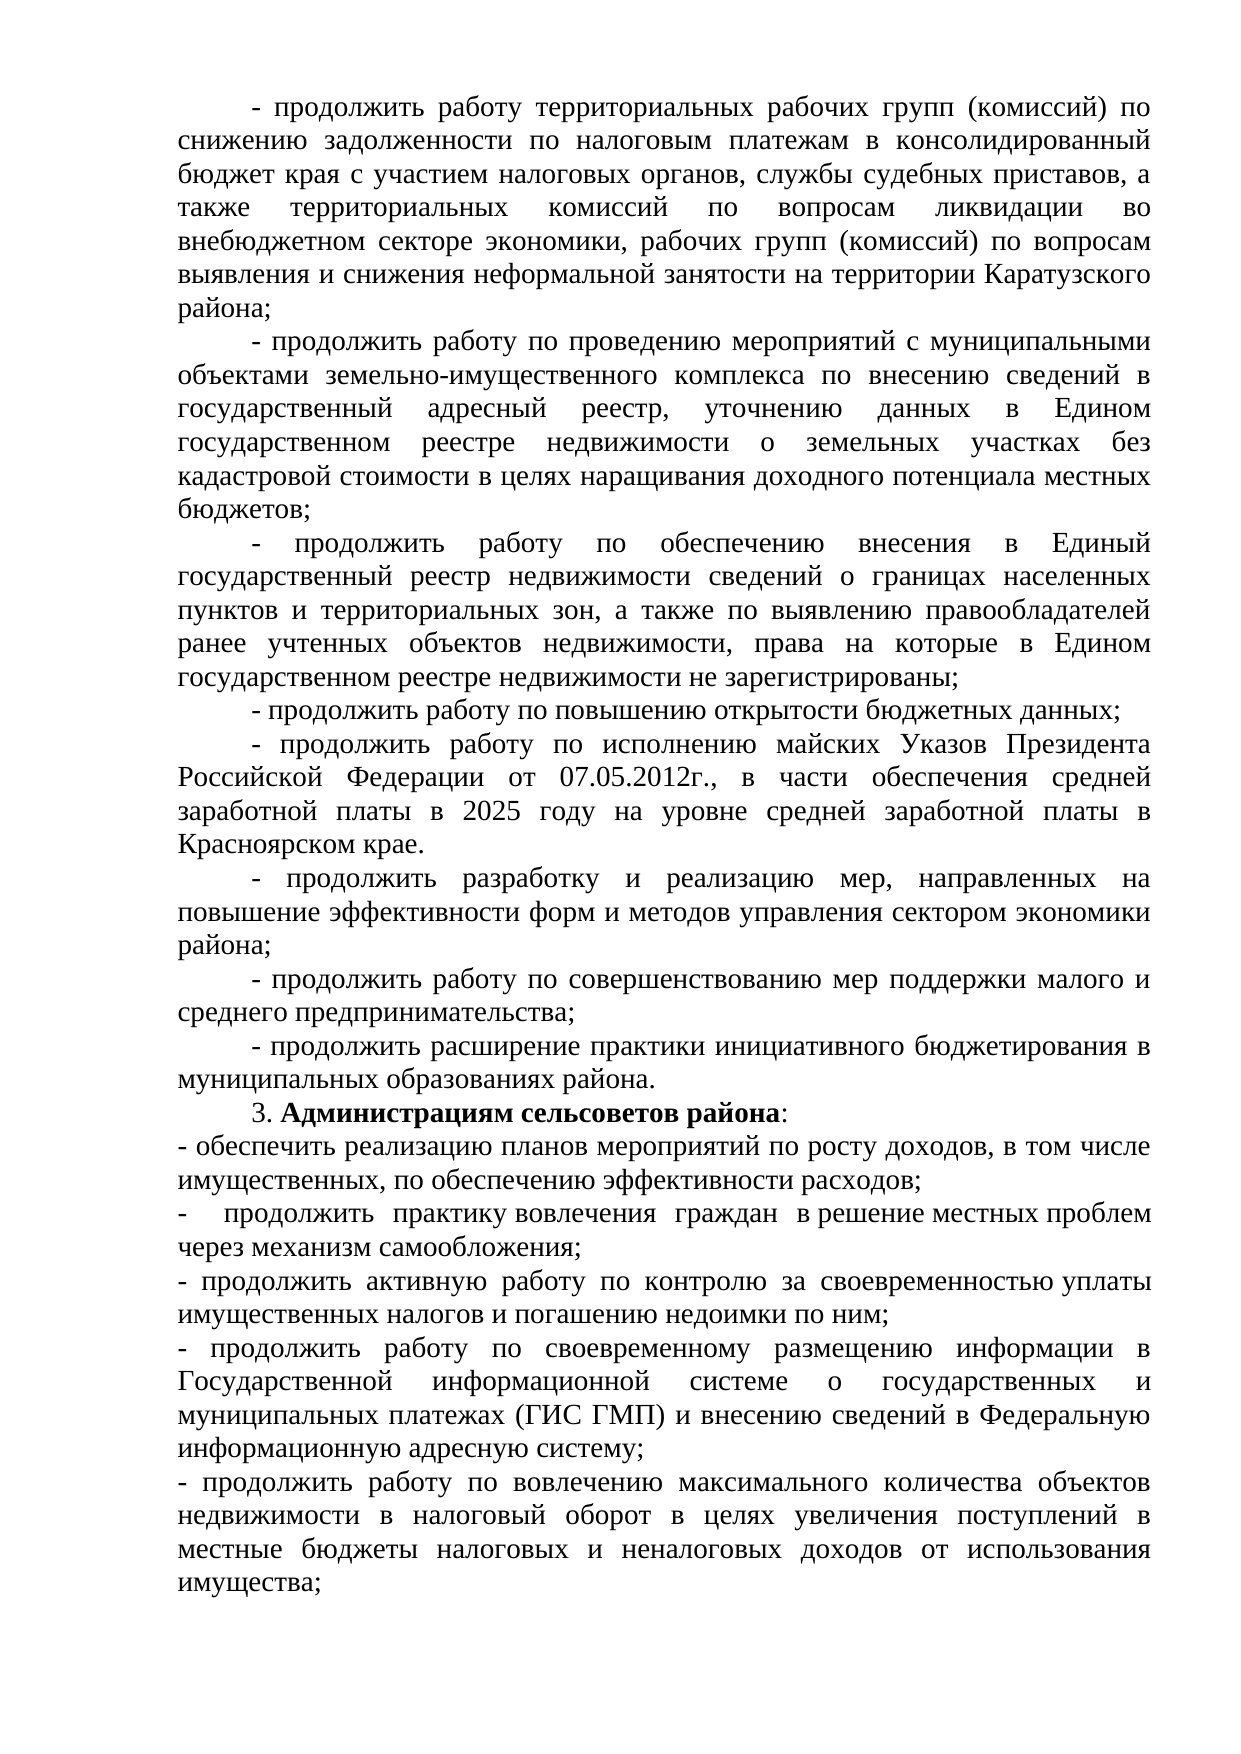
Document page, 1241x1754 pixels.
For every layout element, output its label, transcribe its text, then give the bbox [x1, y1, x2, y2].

text - продолжить работу по обеспечению внесения в Единый государственный реестр недвижимости сведений о границах населенных пунктов и территориальных зон, а также по выявлению правообладателей ранее учтенных объектов недвижимости, права на которые в Едином государственном реестре недвижимости не зарегистрированы; [177, 525, 1152, 692]
text - продолжить практику вовлечения граждан в решение местных проблем через механизм самообложения; [177, 1196, 1152, 1263]
text - продолжить расширение практики инициативного бюджетирования в муниципальных образованиях района. [177, 1028, 1152, 1095]
text - продолжить разработку и реализацию мер, направленных на повышение эффективности форм и методов управления сектором экономики района; [177, 860, 1152, 961]
text - продолжить работу по своевременному размещению информации в Государственной информационной системе о государственных и муниципальных платежах (ГИС ГМП) и внесению сведений в Федеральную информационную адресную систему; [177, 1330, 1152, 1464]
text - продолжить работу по проведению мероприятий с муниципальными объектами земельно-имущественного комплекса по внесению сведений в государственный адресный реестр, уточнению данных в Едином государственном реестре недвижимости о земельных участках без кадастровой стоимости в целях наращивания доходного потенциала местных бюджетов; [177, 323, 1152, 525]
text - продолжить работу по исполнению майских Указов Президента Российской Федерации от 07.05.2012г., в части обеспечения средней заработной платы в 2025 году на уровне средней заработной платы в Красноярском крае. [177, 726, 1152, 860]
text - продолжить работу по повышению открытости бюджетных данных; [177, 692, 1152, 726]
text - обеспечить реализацию планов мероприятий по росту доходов, в том числе имущественных, по обеспечению эффективности расходов; [177, 1128, 1152, 1196]
text 3. Администрациям сельсоветов района: [177, 1095, 1152, 1128]
text - продолжить работу по вовлечению максимального количества объектов недвижимости в налоговый оборот в целях увеличения поступлений в местные бюджеты налоговых и неналоговых доходов от использования имущества; [177, 1464, 1152, 1598]
text - продолжить работу территориальных рабочих групп (комиссий) по снижению задолженности по налоговым платежам в консолидированный бюджет края с участием налоговых органов, службы судебных приставов, а также территориальных комиссий по вопросам ликвидации во внебюджетном секторе экономики, рабочих групп (комиссий) по вопросам выявления и снижения неформальной занятости на территории Каратузского района; [177, 89, 1152, 323]
text - продолжить работу по совершенствованию мер поддержки малого и среднего предпринимательства; [177, 961, 1152, 1028]
text - продолжить активную работу по контролю за своевременностью уплаты имущественных налогов и погашению недоимки по ним; [177, 1263, 1152, 1330]
